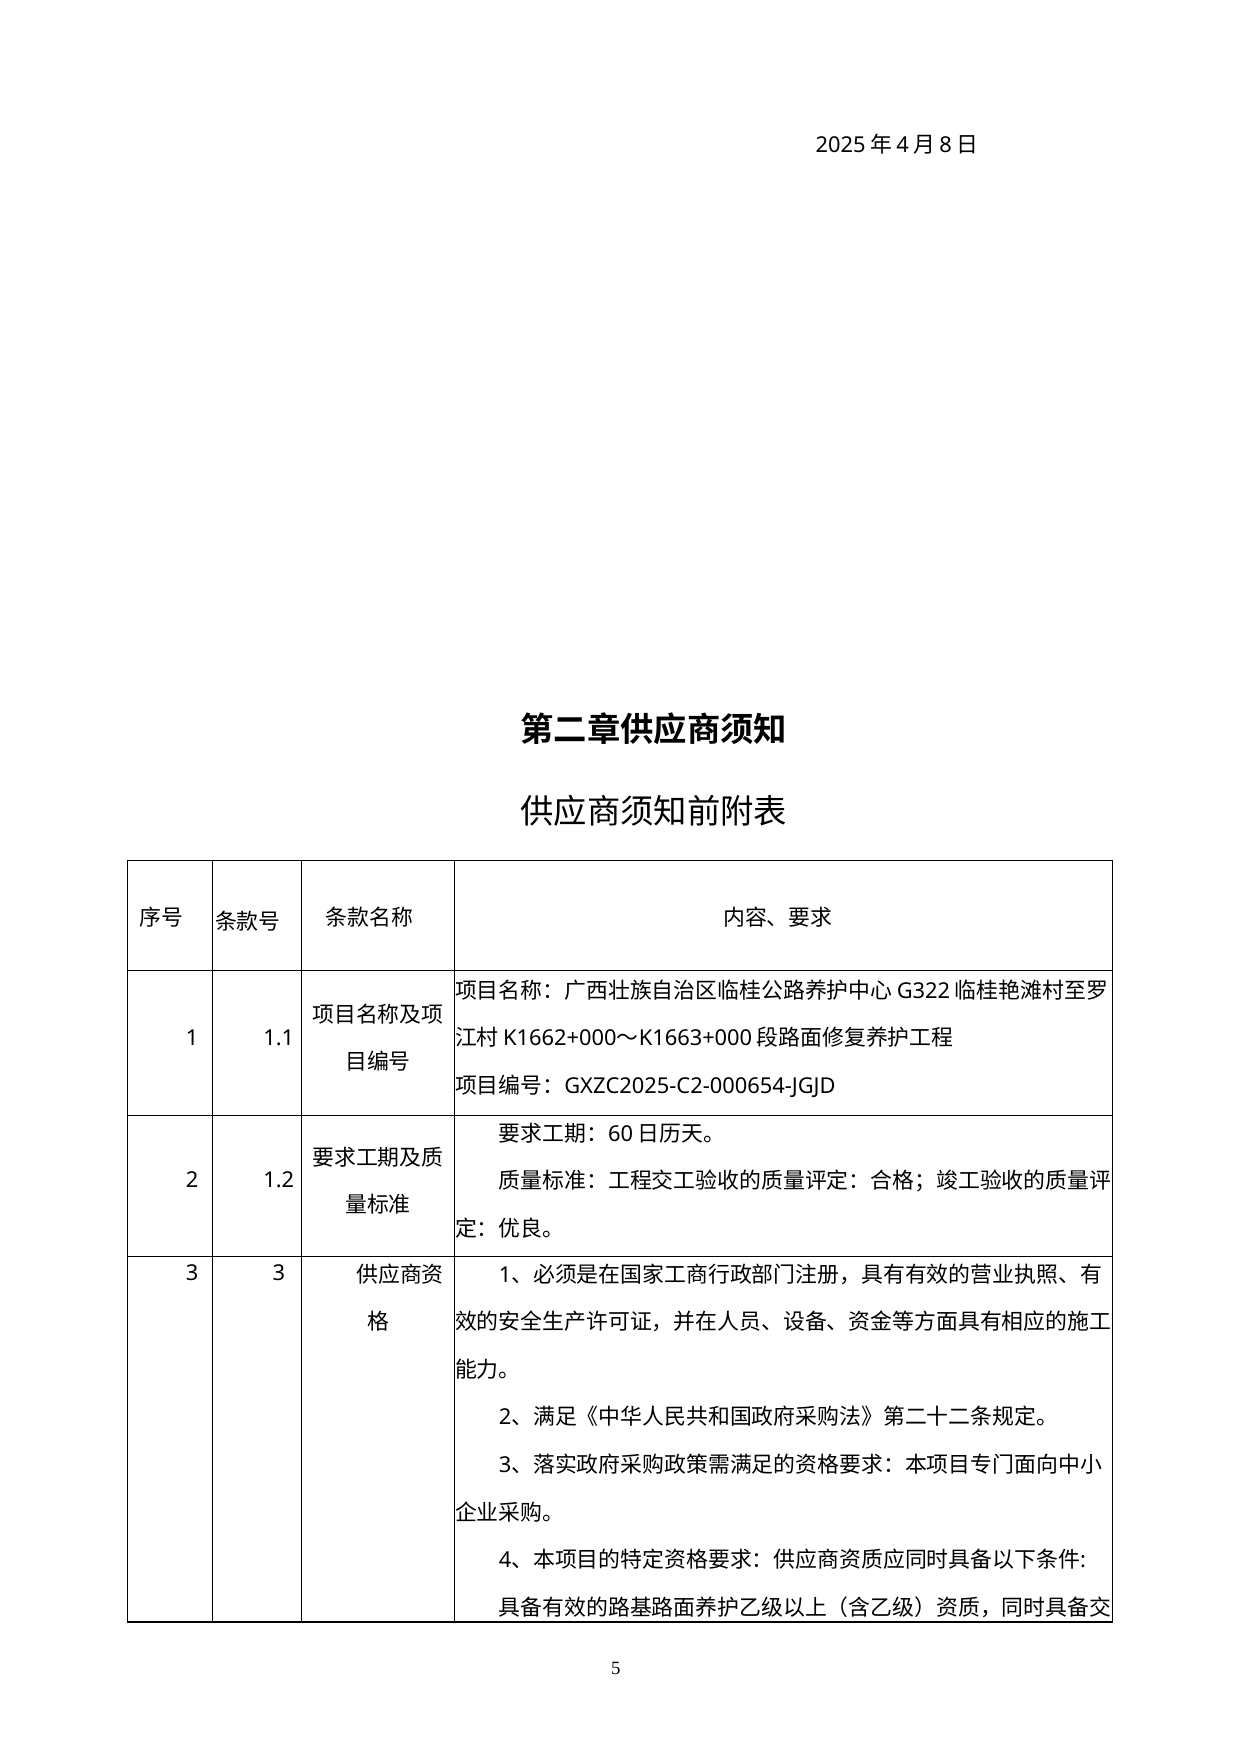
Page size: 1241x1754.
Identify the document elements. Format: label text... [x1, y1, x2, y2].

table_cell 2 [128, 1116, 212, 1256]
table_cell 1.1 [213, 971, 301, 1115]
table_header 内容、要求 [455, 861, 1112, 970]
table_cell 供应商资格 [302, 1257, 454, 1621]
table_header 条款号 [213, 861, 301, 970]
subtitle 供应商须知前附表 [127, 785, 1113, 833]
table_cell 3 [213, 1257, 301, 1621]
table_cell 1.2 [213, 1116, 301, 1256]
table_cell 项目名称及项目编号 [302, 971, 454, 1115]
table_header 序号 [128, 861, 212, 970]
table_cell 要求工期及质量标准 [302, 1116, 454, 1256]
subtitle 第二章供应商须知 [127, 702, 1113, 751]
table_cell 要求工期：60日历天。 质量标准：工程交工验收的质量评定：合格；竣工验收的质量评定：优良。 [455, 1116, 1112, 1256]
text 2025年4月8日 [127, 127, 978, 159]
table_cell 3 [128, 1257, 212, 1621]
table_header 条款名称 [302, 861, 454, 970]
table_cell 项目名称：广西壮族自治区临桂公路养护中心G322临桂艳滩村至罗江村K1662+000～K1663+000段路面修复养护工程 项目编号：GXZC2025-C2-000654-JGJD [455, 971, 1112, 1115]
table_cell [455, 1257, 1112, 1621]
table_cell 1 [128, 971, 212, 1115]
